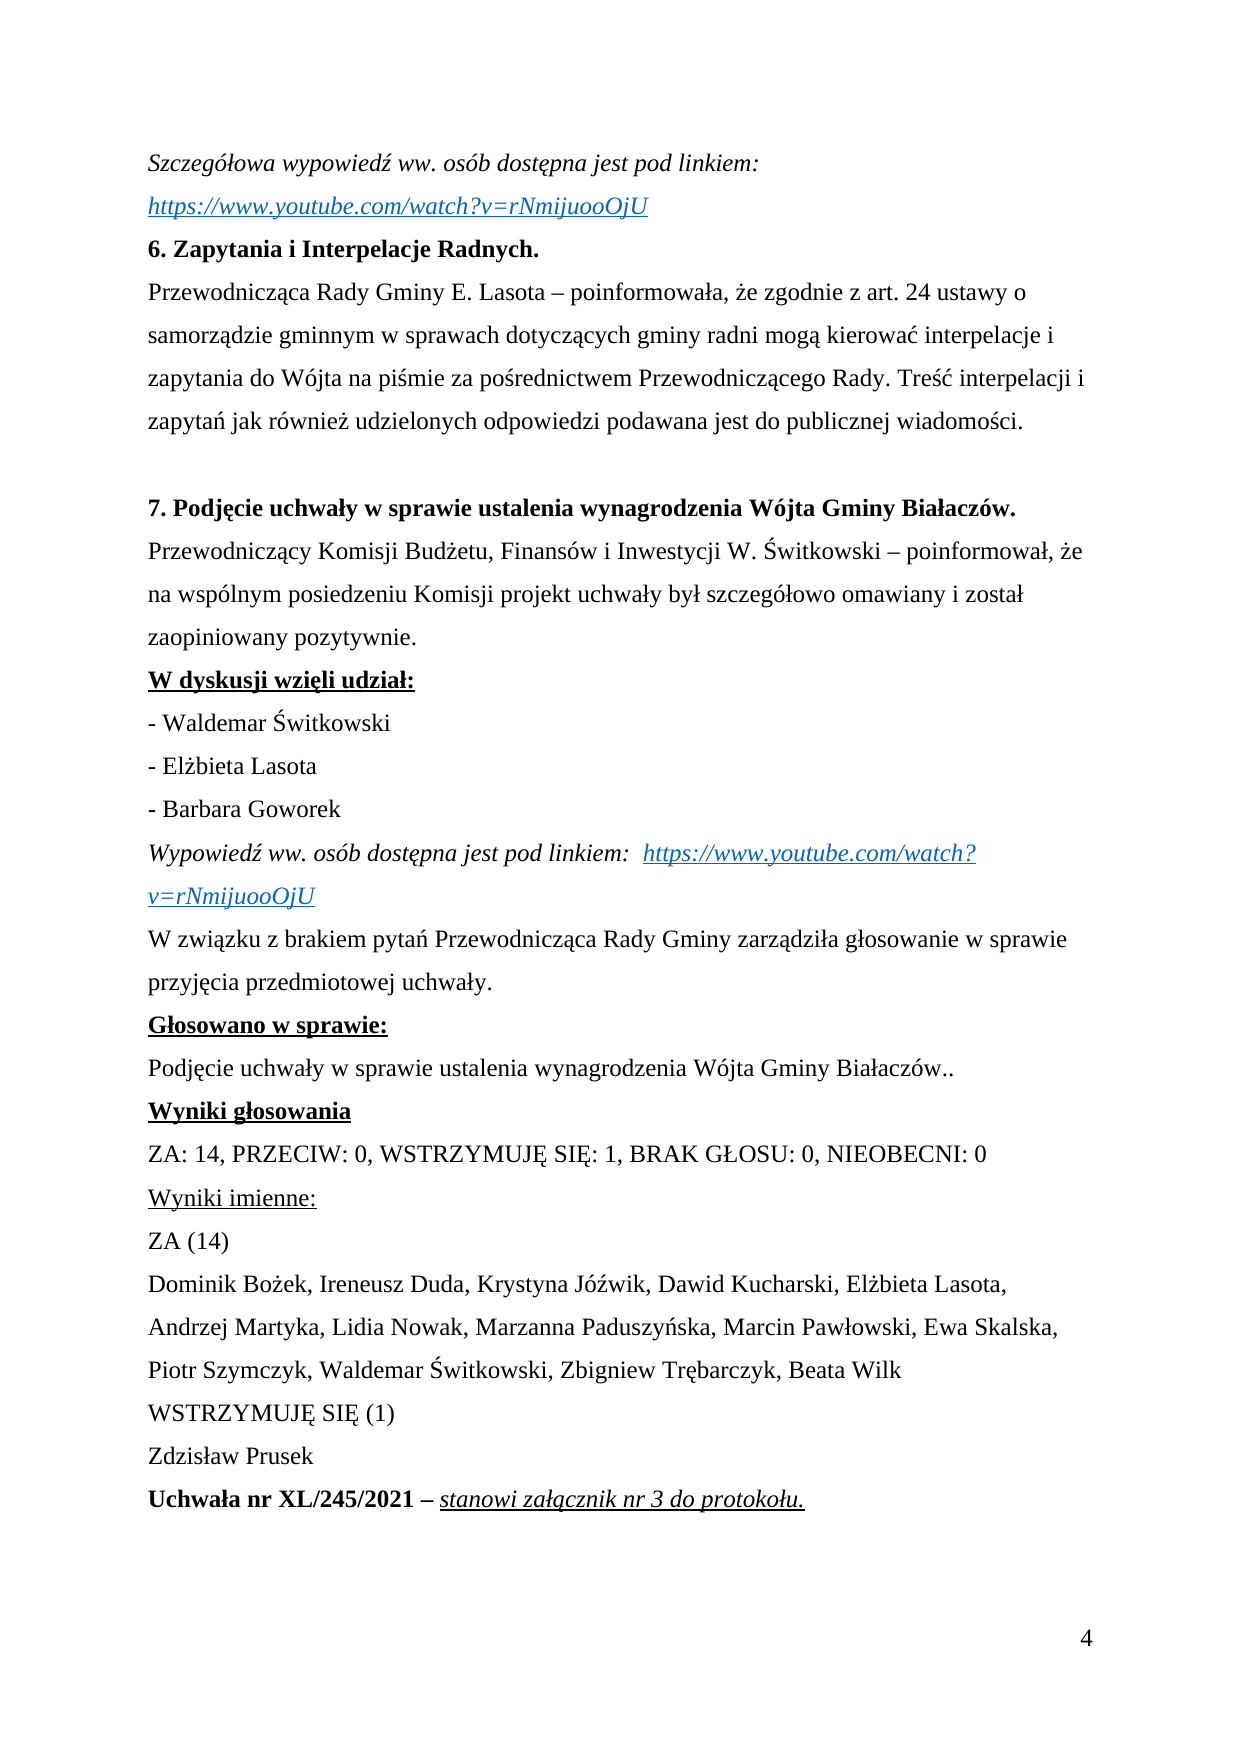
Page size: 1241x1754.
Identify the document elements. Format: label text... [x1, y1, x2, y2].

text 6. Zapytania i Interpelacje Radnych. Przewodnicząca Rady Gminy E. Lasota – poinformowała, że zgodnie z art. 24 ustawy o samorządzie gminnym w sprawach dotyczących gminy radni mogą kierować interpelacje i zapytania do Wójta na piśmie za pośrednictwem Przewodniczącego Rady. Treść interpelacji i zapytań jak również udzielonych odpowiedzi podawana jest do publicznej wiadomości. [148, 234, 1093, 435]
text 7. Podjęcie uchwały w sprawie ustalenia wynagrodzenia Wójta Gminy Białaczów. Przewodniczący Komisji Budżetu, Finansów i Inwestycji W. Świtkowski – poinformował, że na wspólnym posiedzeniu Komisji projekt uchwały był szczegółowo omawiany i został zaopiniowany pozytywnie. W dyskusji wzięli udział: - Waldemar Świtkowski - Elżbieta Lasota - Barbara Goworek Wypowiedź ww. osób dostępna jest pod linkiem: https://www.youtube.com/watch?v=rNmijuooOjU [148, 493, 1093, 909]
text W związku z brakiem pytań Przewodnicząca Rady Gminy zarządziła głosowanie w sprawie przyjęcia przedmiotowej uchwały. Głosowano w sprawie: Podjęcie uchwały w sprawie ustalenia wynagrodzenia Wójta Gminy Białaczów.. Wyniki głosowania ZA: 14, PRZECIW: 0, WSTRZYMUJĘ SIĘ: 1, BRAK GŁOSU: 0, NIEOBECNI: 0 Wyniki imienne: ZA (14) Dominik Bożek, Ireneusz Duda, Krystyna Jóźwik, Dawid Kucharski, Elżbieta Lasota, Andrzej Martyka, Lidia Nowak, Marzanna Paduszyńska, Marcin Pawłowski, Ewa Skalska, Piotr Szymczyk, Waldemar Świtkowski, Zbigniew Trębarczyk, Beata Wilk WSTRZYMUJĘ SIĘ (1) Zdzisław Prusek Uchwała nr XL/245/2021 – stanowi załącznik nr 3 do protokołu. [148, 924, 1093, 1513]
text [148, 148, 1093, 219]
